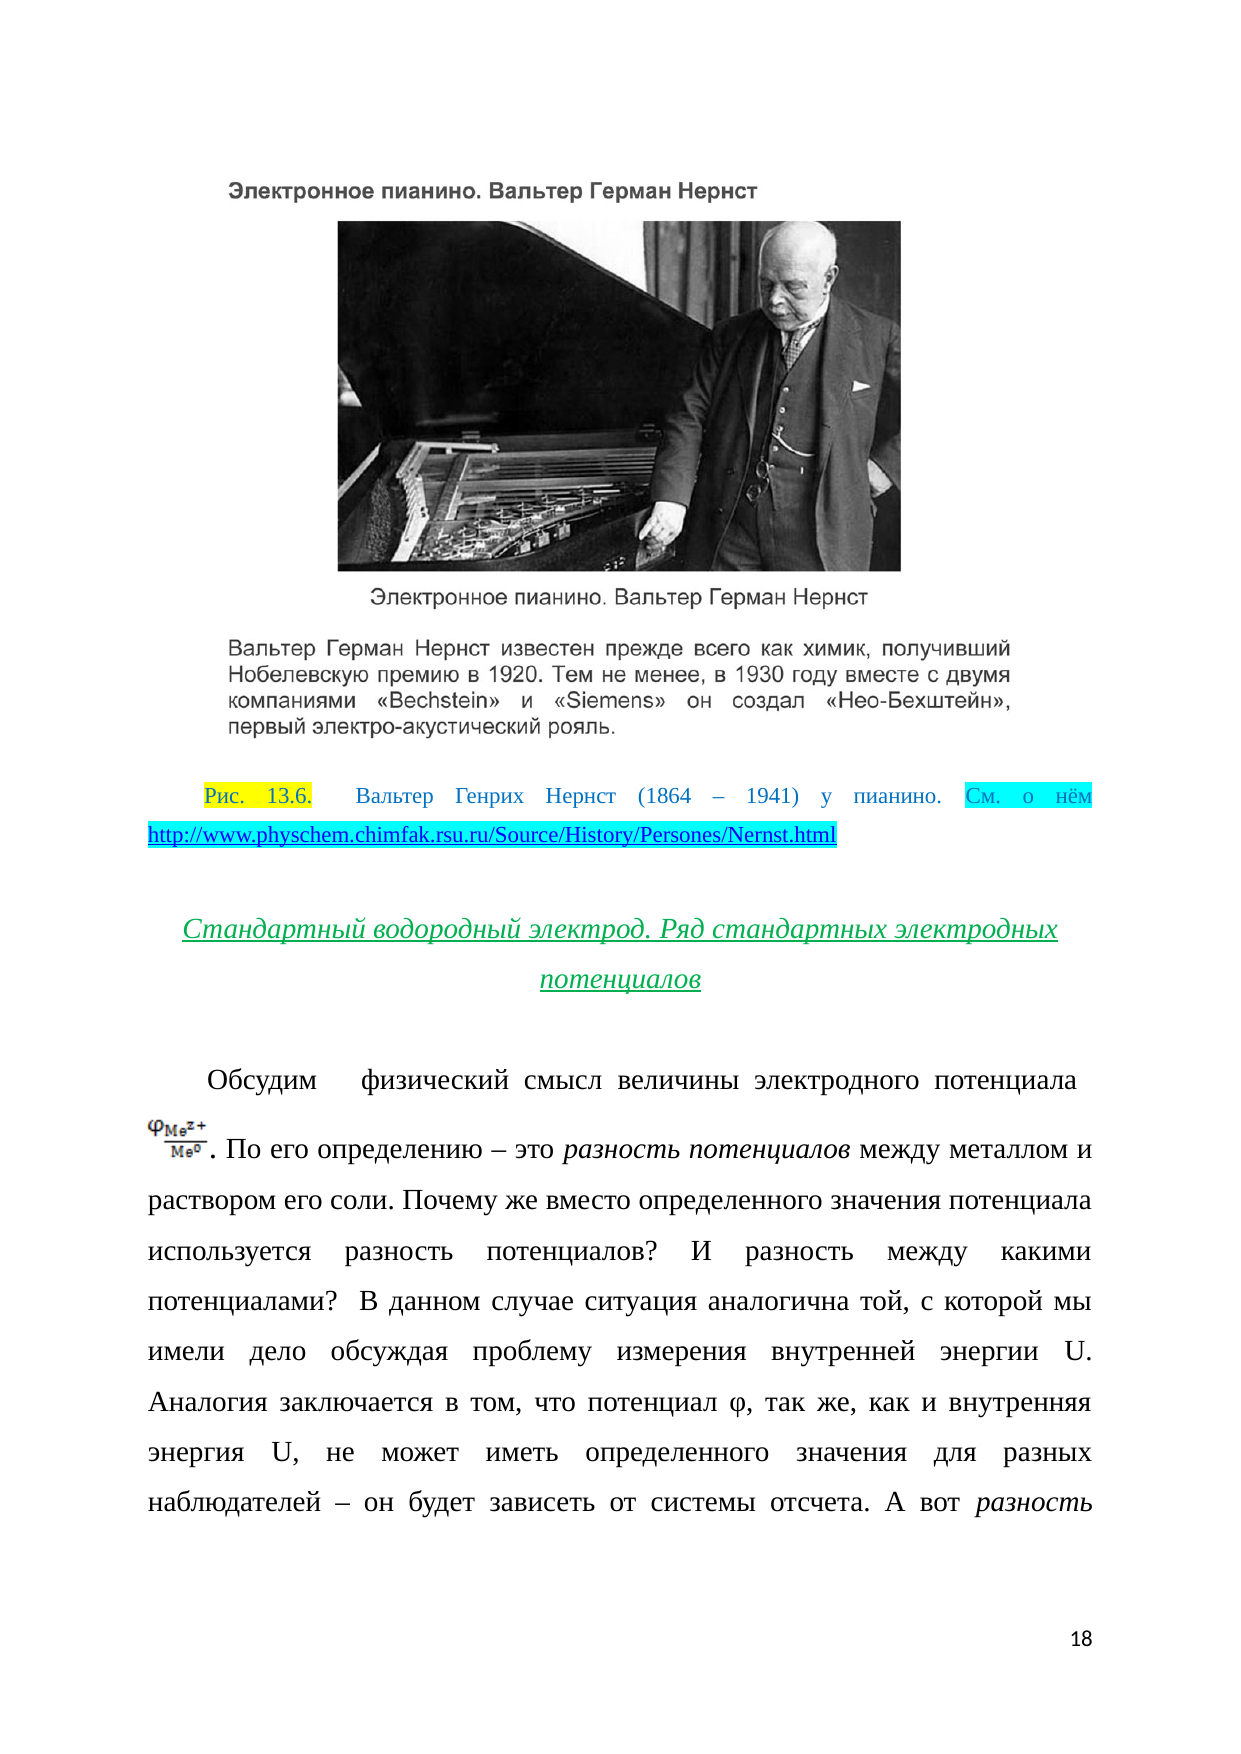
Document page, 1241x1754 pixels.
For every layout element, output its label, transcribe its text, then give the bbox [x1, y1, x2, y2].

picture [203, 147, 1065, 765]
text Стандартный водородный электрод. Ряд стандартных электродных потенциалов [148, 911, 1092, 995]
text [148, 1062, 1092, 1518]
picture [147, 1109, 209, 1159]
text Рис. 13.6. Вальтер Генрих Нернст (1864 – 1941) у пианино. См. о нём http://www.physchem.chimfak.rsu.ru/Source/History/Persones/Nernst.html [148, 782, 1092, 848]
